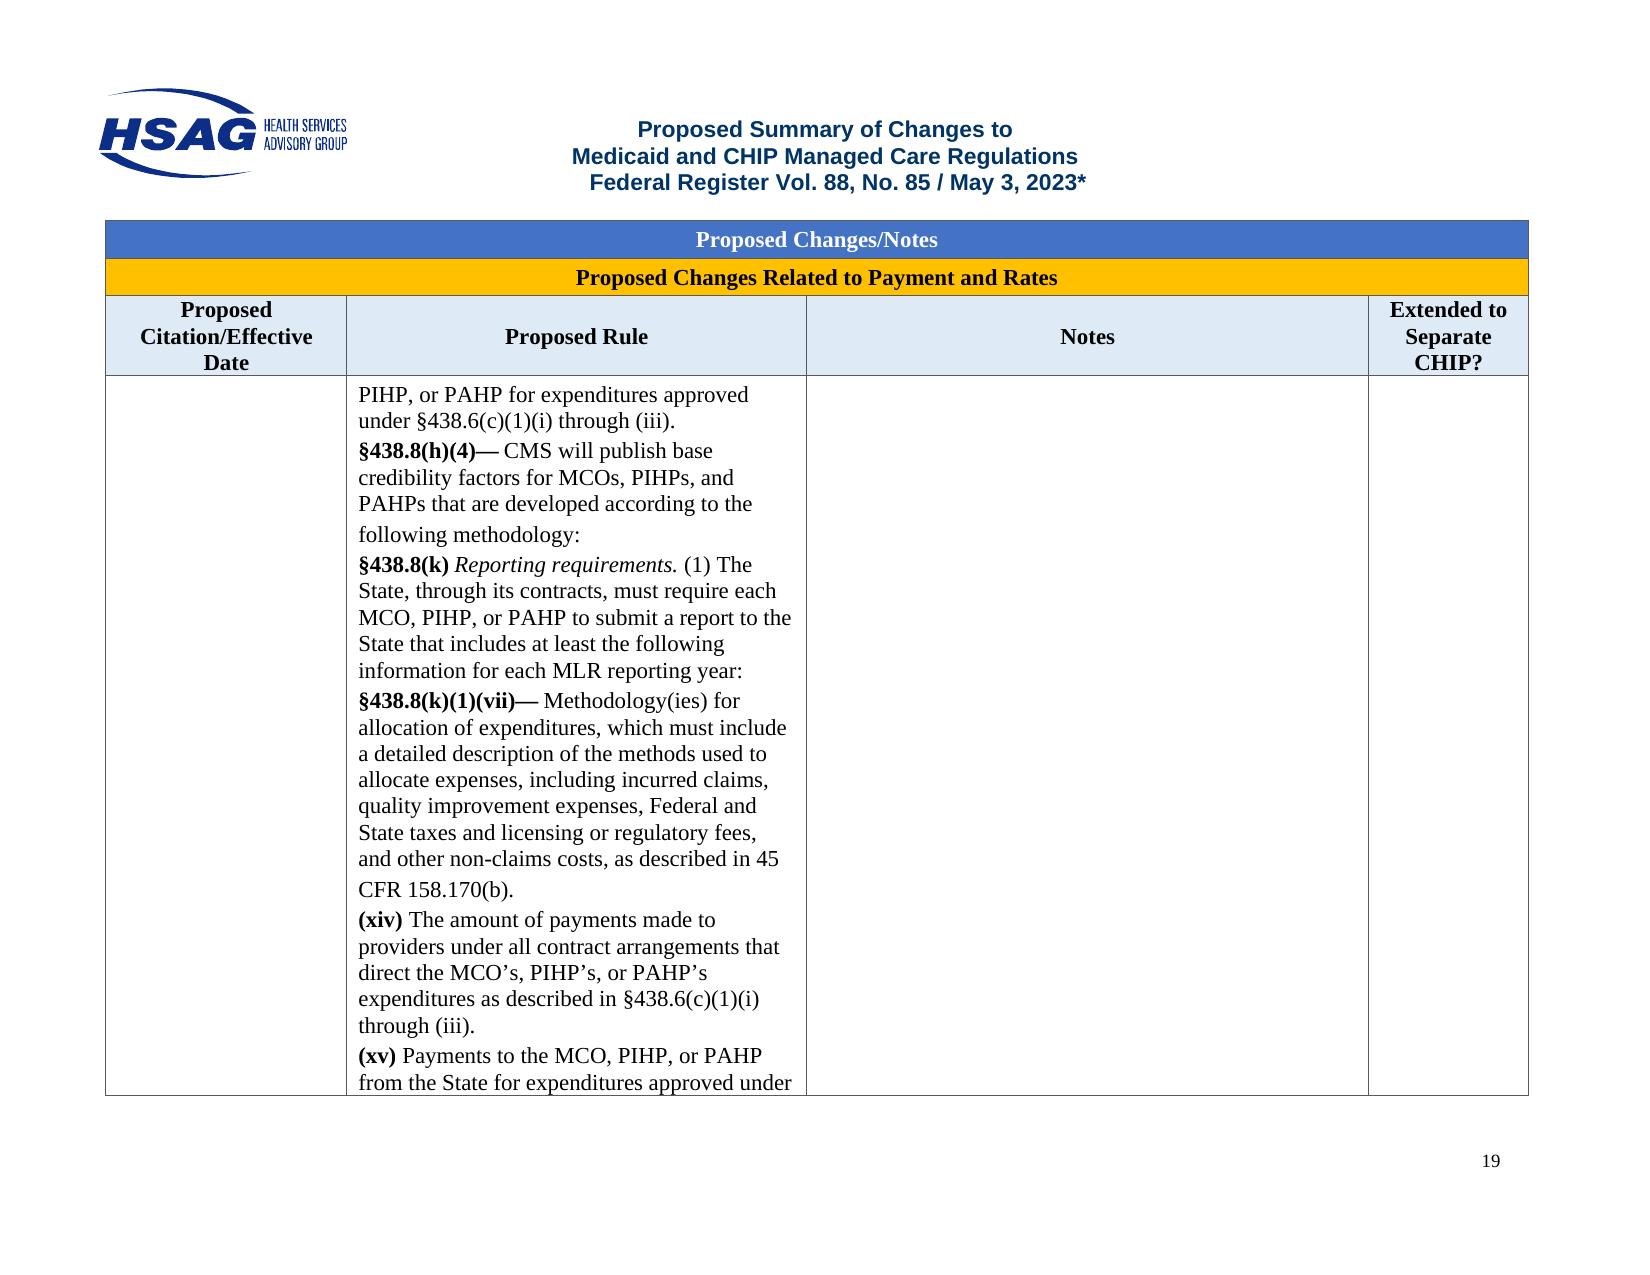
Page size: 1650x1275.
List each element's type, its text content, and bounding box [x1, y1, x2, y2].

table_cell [106, 376, 346, 1095]
table_cell Notes [807, 296, 1368, 375]
table_cell Proposed Changes Related to Payment and Rates [106, 259, 1528, 295]
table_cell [1369, 376, 1528, 1095]
table_header Proposed Changes/Notes [106, 221, 1528, 258]
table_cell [347, 376, 806, 1095]
table_cell Proposed Citation/Effective Date [106, 296, 346, 375]
table_cell Extended to Separate CHIP? [1369, 296, 1528, 375]
table_cell Proposed Rule [347, 296, 806, 375]
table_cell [807, 376, 1368, 1095]
